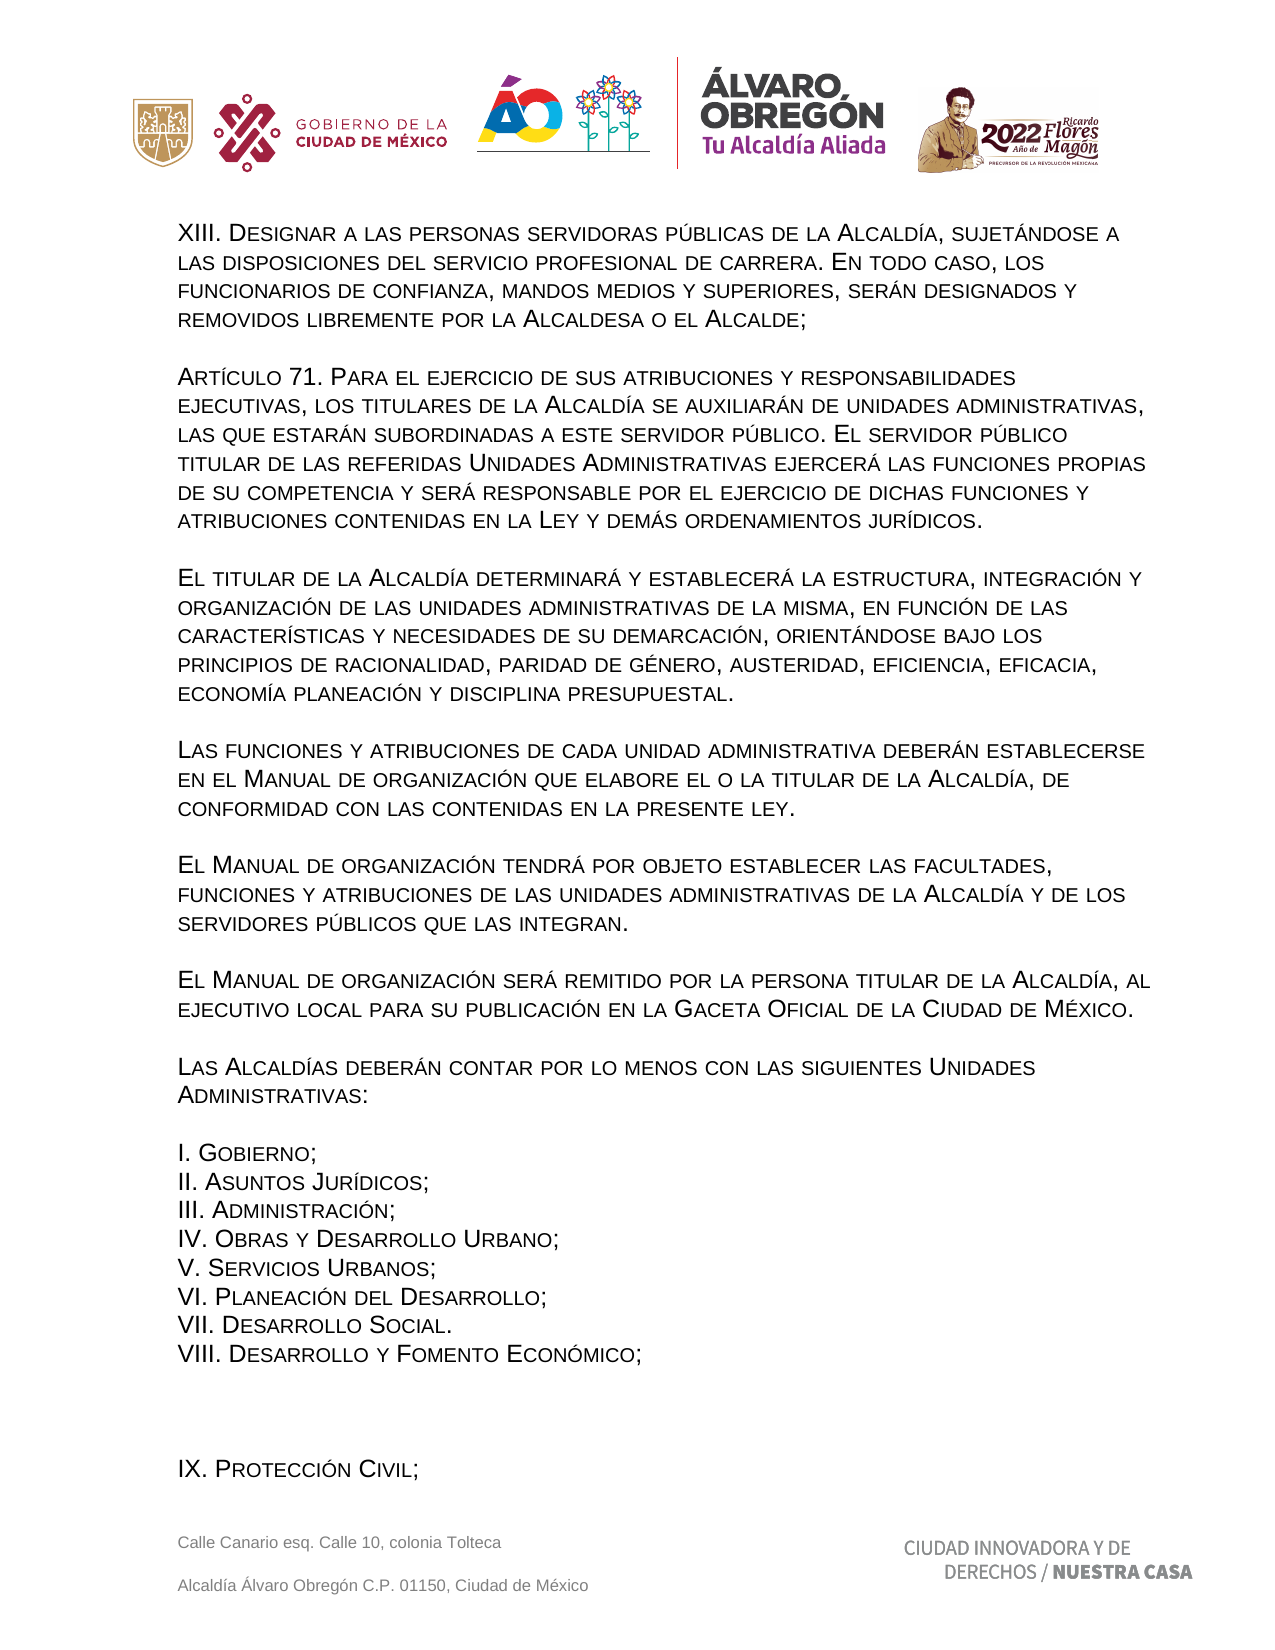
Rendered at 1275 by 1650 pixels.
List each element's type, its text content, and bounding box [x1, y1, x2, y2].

text Las Alcaldías deberán contar por lo menos con las siguientes Unidades Administrativas: [177, 1052, 1152, 1109]
text Artículo 71. Para el ejercicio de sus atribuciones y responsabilidades ejecutivas, los titulares de la Alcaldía se auxiliarán de unidades administrativas, las que estarán subordinadas a este servidor público. El servidor público titular de las referidas Unidades Administrativas ejercerá las funciones propias de su competencia y será responsable por el ejercicio de dichas funciones y atribuciones contenidas en la Ley y demás ordenamientos jurídicos. [177, 362, 1152, 534]
text El Manual de organización será remitido por la persona titular de la Alcaldía, al ejecutivo local para su publicación en la Gaceta Oficial de la Ciudad de México. [177, 965, 1152, 1023]
text El titular de la Alcaldía determinará y establecerá la estructura, integración y organización de las unidades administrativas de la misma, en función de las características y necesidades de su demarcación, orientándose bajo los principios de racionalidad, paridad de género, austeridad, eficiencia, eficacia, economía planeación y disciplina presupuestal. [177, 563, 1152, 707]
text III. Administración; [177, 1195, 1152, 1224]
text II. Asuntos Jurídicos; [177, 1167, 1152, 1195]
text VI. Planeación del Desarrollo; [177, 1282, 1152, 1310]
text El Manual de organización tendrá por objeto establecer las facultades, funciones y atribuciones de las unidades administrativas de la Alcaldía y de los servidores públicos que las integran. [177, 850, 1152, 937]
text Las funciones y atribuciones de cada unidad administrativa deberán establecerse en el Manual de organización que elabore el o la titular de la Alcaldía, de conformidad con las contenidas en la presente ley. [177, 735, 1152, 822]
text I. Gobierno; [177, 1138, 1152, 1167]
text V. Servicios Urbanos; [177, 1253, 1152, 1282]
picture [898, 1530, 1203, 1593]
text VII. Desarrollo Social. [177, 1310, 1152, 1339]
text VIII. Desarrollo y Fomento Económico; [177, 1339, 1152, 1368]
text IX. Protección Civil; [177, 1454, 1152, 1483]
text IV. Obras y Desarrollo Urbano; [177, 1224, 1152, 1253]
text XIII. Designar a las personas servidoras públicas de la Alcaldía, sujetándose a las disposiciones del servicio profesional de carrera. En todo caso, los funcionarios de confianza, mandos medios y superiores, serán designados y removidos libremente por la Alcaldesa o el Alcalde; [177, 218, 1152, 333]
